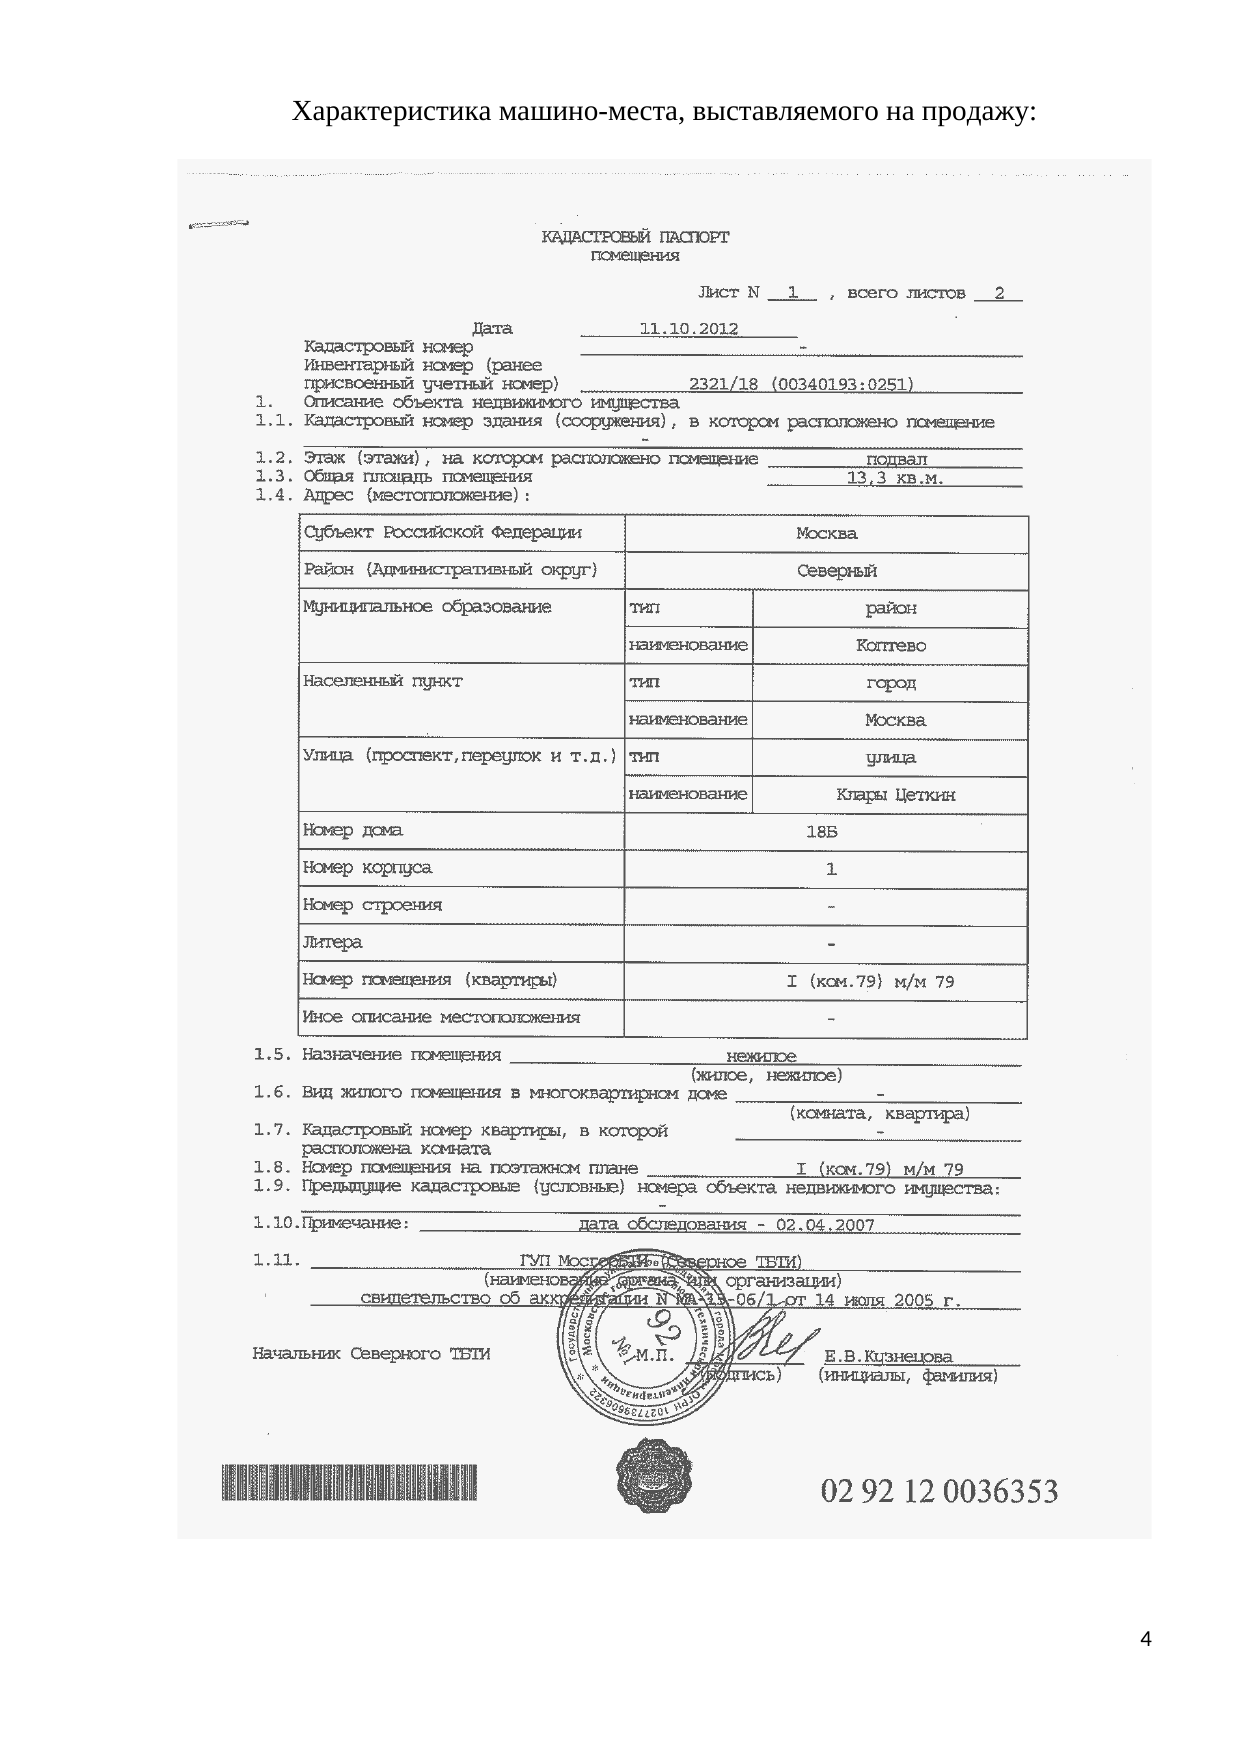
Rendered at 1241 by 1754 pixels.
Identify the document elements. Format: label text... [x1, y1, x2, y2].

picture [177, 159, 1152, 1539]
text Характеристика машино-места, выставляемого на продажу: [177, 93, 1152, 126]
